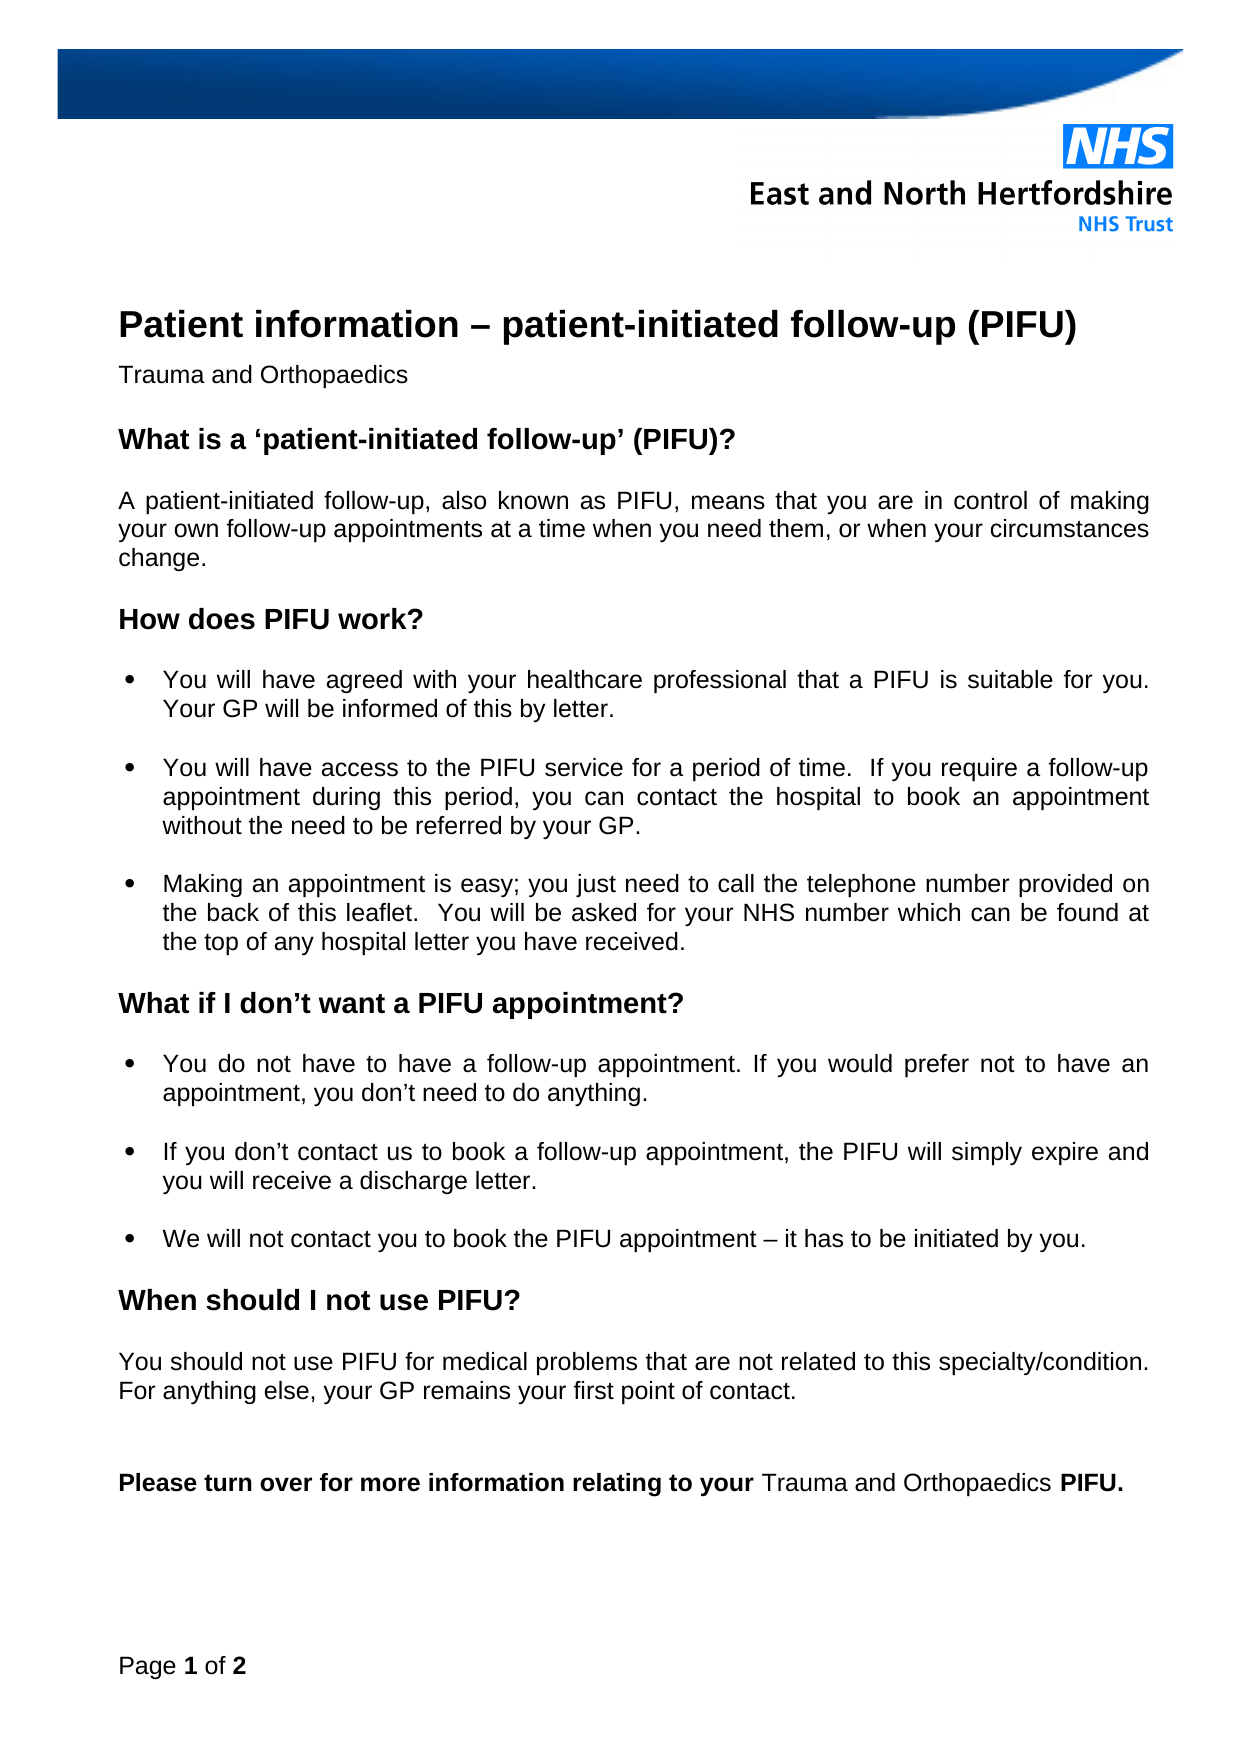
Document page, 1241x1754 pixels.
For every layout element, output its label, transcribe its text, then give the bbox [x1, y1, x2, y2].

text Please turn over for more information relating to your PIFU. [118, 1468, 1181, 1497]
picture [57, 49, 1184, 119]
text What is a ‘patient-initiated follow-up’ (PIFU)? [118, 422, 1152, 456]
text You should not use PIFU for medical problems that are not related to this specialty/condition. For anything else, your GP remains your first point of contact. [118, 1347, 1152, 1404]
text When should I not use PIFU? [118, 1283, 1152, 1317]
picture [740, 124, 1182, 264]
list If you don’t contact us to book a follow-up appointment, the PIFU will simply expire and you will receive a discharge letter. [125, 1137, 1152, 1194]
text What if I don’t want a PIFU appointment? [118, 986, 1152, 1019]
text Patient information – patient-initiated follow-up (PIFU) [118, 302, 1181, 345]
text A patient-initiated follow-up, also known as PIFU, means that you are in control of making your own follow-up appointments at a time when you need them, or when your circumstances change. [118, 486, 1152, 572]
list We will not contact you to book the PIFU appointment – it has to be initiated by you. [125, 1224, 1152, 1253]
list You do not have to have a follow-up appointment. If you would prefer not to have an appointment, you don’t need to do anything. [125, 1049, 1152, 1107]
text How does PIFU work? [118, 602, 1152, 635]
list You will have access to the PIFU service for a period of time. If you require a follow-up appointment during this period, you can contact the hospital to book an appointment without the need to be referred by your GP. [125, 753, 1152, 839]
list You will have agreed with your healthcare professional that a PIFU is suitable for you. Your GP will be informed of this by letter. [125, 665, 1152, 723]
list Making an appointment is easy; you just need to call the telephone number provided on the back of this leaflet. You will be asked for your NHS number which can be found at the top of any hospital letter you have received. [125, 869, 1152, 956]
